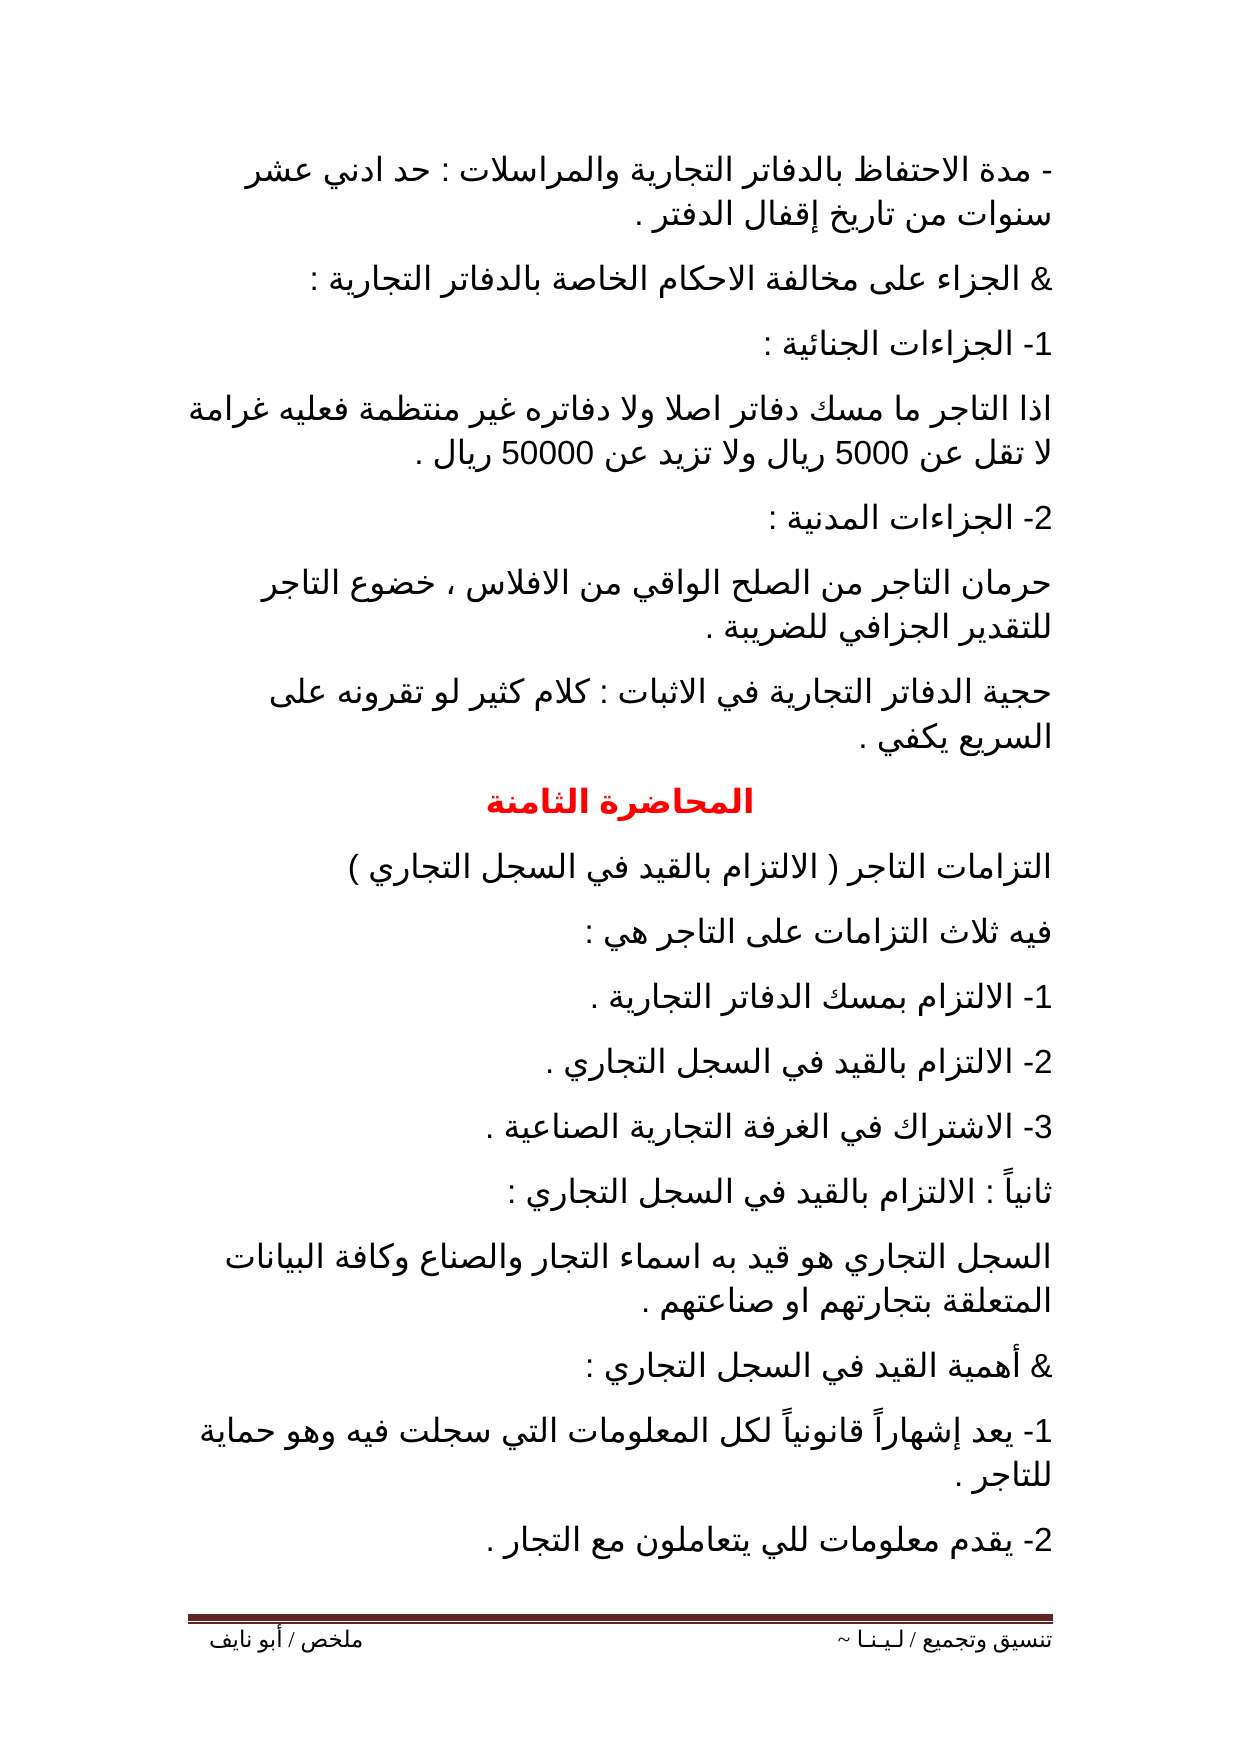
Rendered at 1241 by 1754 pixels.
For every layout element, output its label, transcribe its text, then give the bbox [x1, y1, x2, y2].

text فيه ثلاث التزامات على التاجر هي : [187, 912, 1053, 950]
text 2- يقدم معلومات للي يتعاملون مع التجار . [187, 1520, 1053, 1558]
text ثانياً : الالتزام بالقيد في السجل التجاري : [187, 1172, 1053, 1210]
text - مدة الاحتفاظ بالدفاتر التجارية والمراسلات : حد ادني عشر سنوات من تاريخ إقفال الدفتر . [187, 150, 1053, 233]
text & أهمية القيد في السجل التجاري : [187, 1346, 1053, 1384]
text 2- الالتزام بالقيد في السجل التجاري . [187, 1042, 1053, 1080]
text 1- يعد إشهاراً قانونياً لكل المعلومات التي سجلت فيه وهو حماية للتاجر . [187, 1411, 1053, 1493]
text 2- الجزاءات المدنية : [187, 498, 1053, 537]
text المحاضرة الثامنة [187, 782, 1053, 820]
text 1- الالتزام بمسك الدفاتر التجارية . [187, 977, 1053, 1015]
text التزامات التاجر ( الالتزام بالقيد في السجل التجاري ) [187, 847, 1053, 885]
text حرمان التاجر من الصلح الواقي من الافلاس ، خضوع التاجر للتقدير الجزافي للضريبة . [187, 563, 1053, 646]
text & الجزاء على مخالفة الاحكام الخاصة بالدفاتر التجارية : [187, 259, 1053, 298]
text 1- الجزاءات الجنائية : [187, 324, 1053, 363]
text حجية الدفاتر التجارية في الاثبات : كلام كثير لو تقرونه على السريع يكفي . [187, 672, 1053, 755]
text اذا التاجر ما مسك دفاتر اصلا ولا دفاتره غير منتظمة فعليه غرامة لا تقل عن 5000 ريال ولا تزيد عن 50000 ريال . [187, 389, 1053, 472]
text السجل التجاري هو قيد به اسماء التجار والصناع وكافة البيانات المتعلقة بتجارتهم او صناعتهم . [187, 1237, 1053, 1319]
text 3- الاشتراك في الغرفة التجارية الصناعية . [187, 1107, 1053, 1145]
